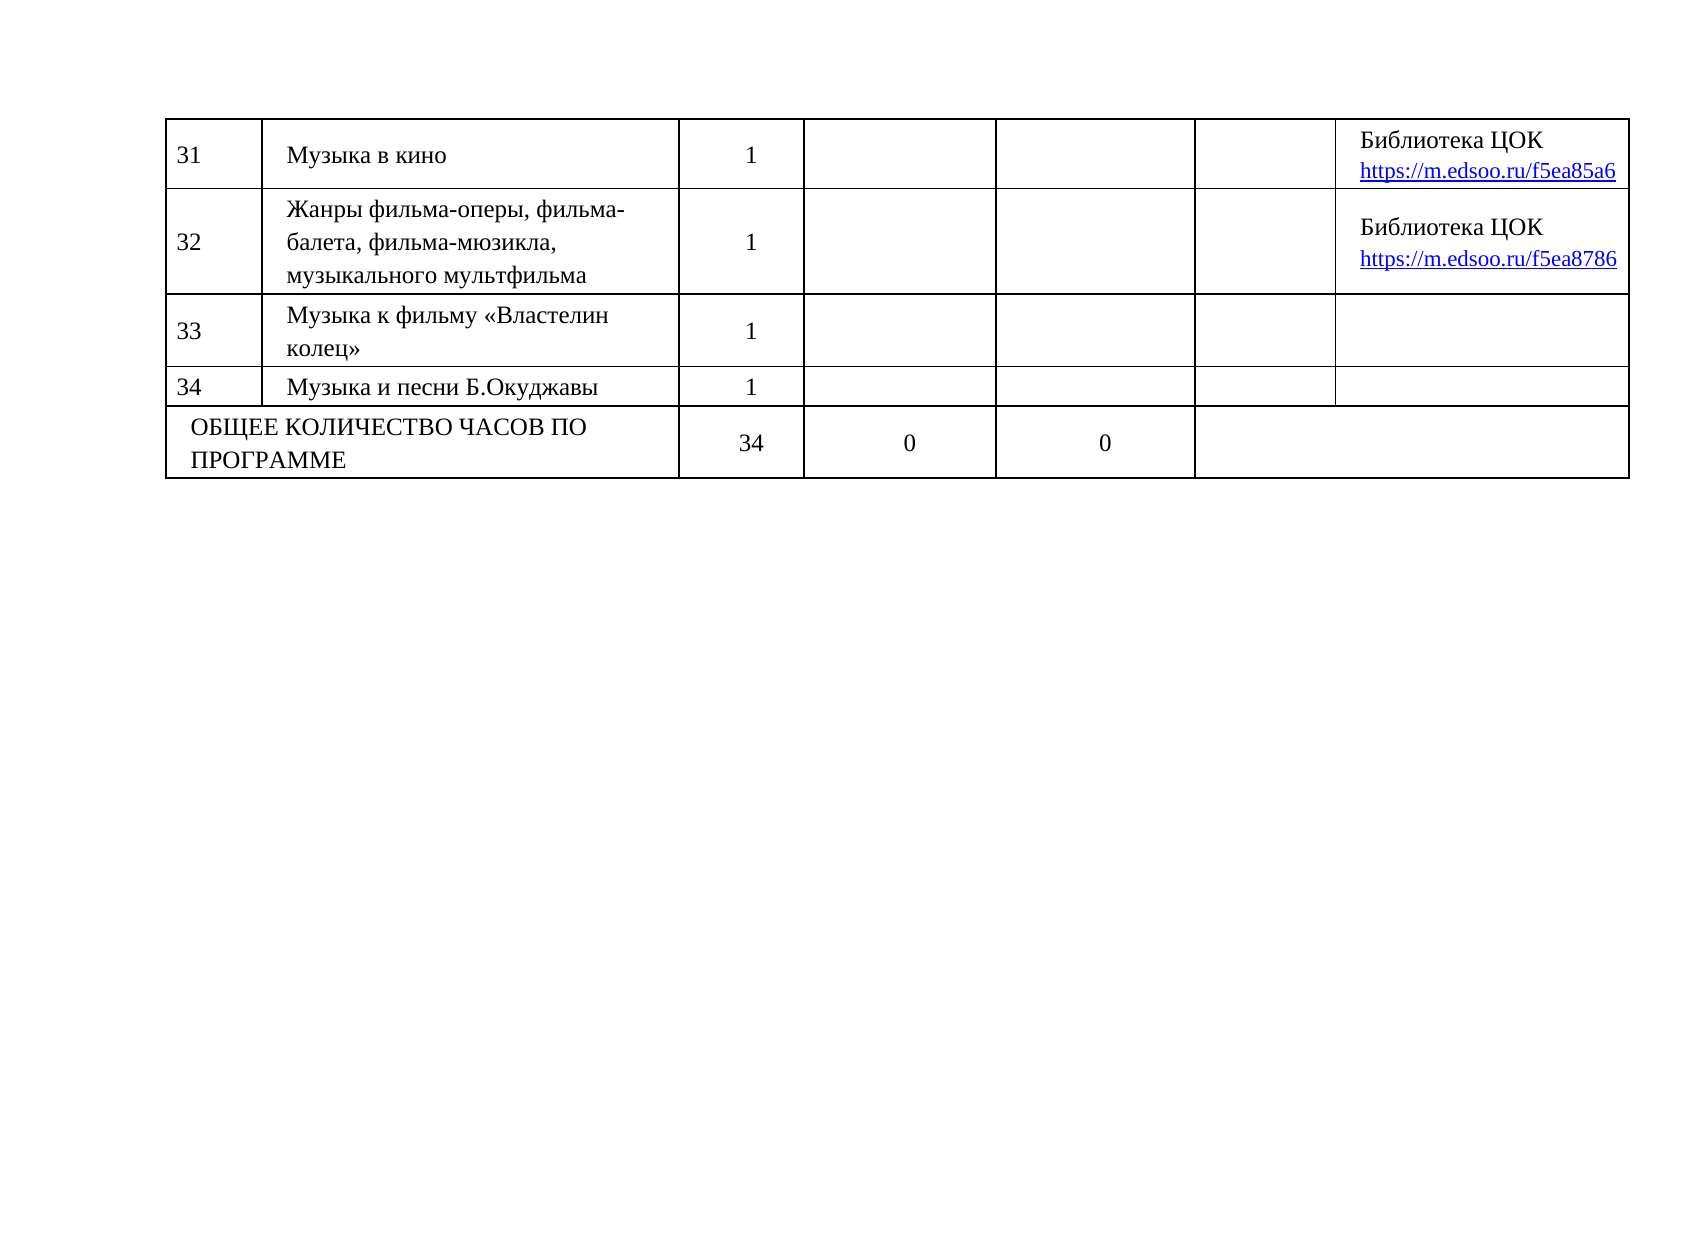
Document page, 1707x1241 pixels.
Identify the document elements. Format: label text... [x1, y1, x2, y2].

table_cell [1196, 407, 1628, 477]
table_cell 0 [805, 407, 995, 477]
table_cell 34 [680, 407, 803, 477]
table_cell ОБЩЕЕ КОЛИЧЕСТВО ЧАСОВ ПО ПРОГРАММЕ [167, 407, 678, 477]
table_cell [1196, 189, 1335, 293]
table_cell [1196, 295, 1335, 366]
table_cell [997, 120, 1194, 188]
table_cell 1 [680, 367, 803, 405]
table_cell [805, 120, 995, 188]
table_cell [1336, 367, 1628, 405]
table_cell 31 [167, 120, 261, 188]
table_cell 0 [997, 407, 1194, 477]
table_cell [1196, 120, 1335, 188]
table_cell 1 [680, 189, 803, 293]
table_cell Музыка в кино [263, 120, 678, 188]
table_cell [805, 189, 995, 293]
table_cell 33 [167, 295, 261, 366]
table_cell [805, 295, 995, 366]
table_cell Музыка и песни Б.Окуджавы [263, 367, 678, 405]
table_cell 1 [680, 120, 803, 188]
table_cell [997, 189, 1194, 293]
table_cell Жанры фильма-оперы, фильма-балета, фильма-мюзикла, музыкального мультфильма [263, 189, 678, 293]
table_cell [1196, 367, 1335, 405]
table_cell 1 [680, 295, 803, 366]
table_cell 32 [167, 189, 261, 293]
table_cell [805, 367, 995, 405]
table_cell Библиотека ЦОК https://m.edsoo.ru/f5ea8786 [1336, 189, 1628, 293]
table_cell [997, 367, 1194, 405]
table_cell [1336, 295, 1628, 366]
table_cell 34 [167, 367, 261, 405]
table_cell Музыка к фильму «Властелин колец» [263, 295, 678, 366]
table_cell Библиотека ЦОК https://m.edsoo.ru/f5ea85a6 [1336, 120, 1628, 188]
table_cell [997, 295, 1194, 366]
